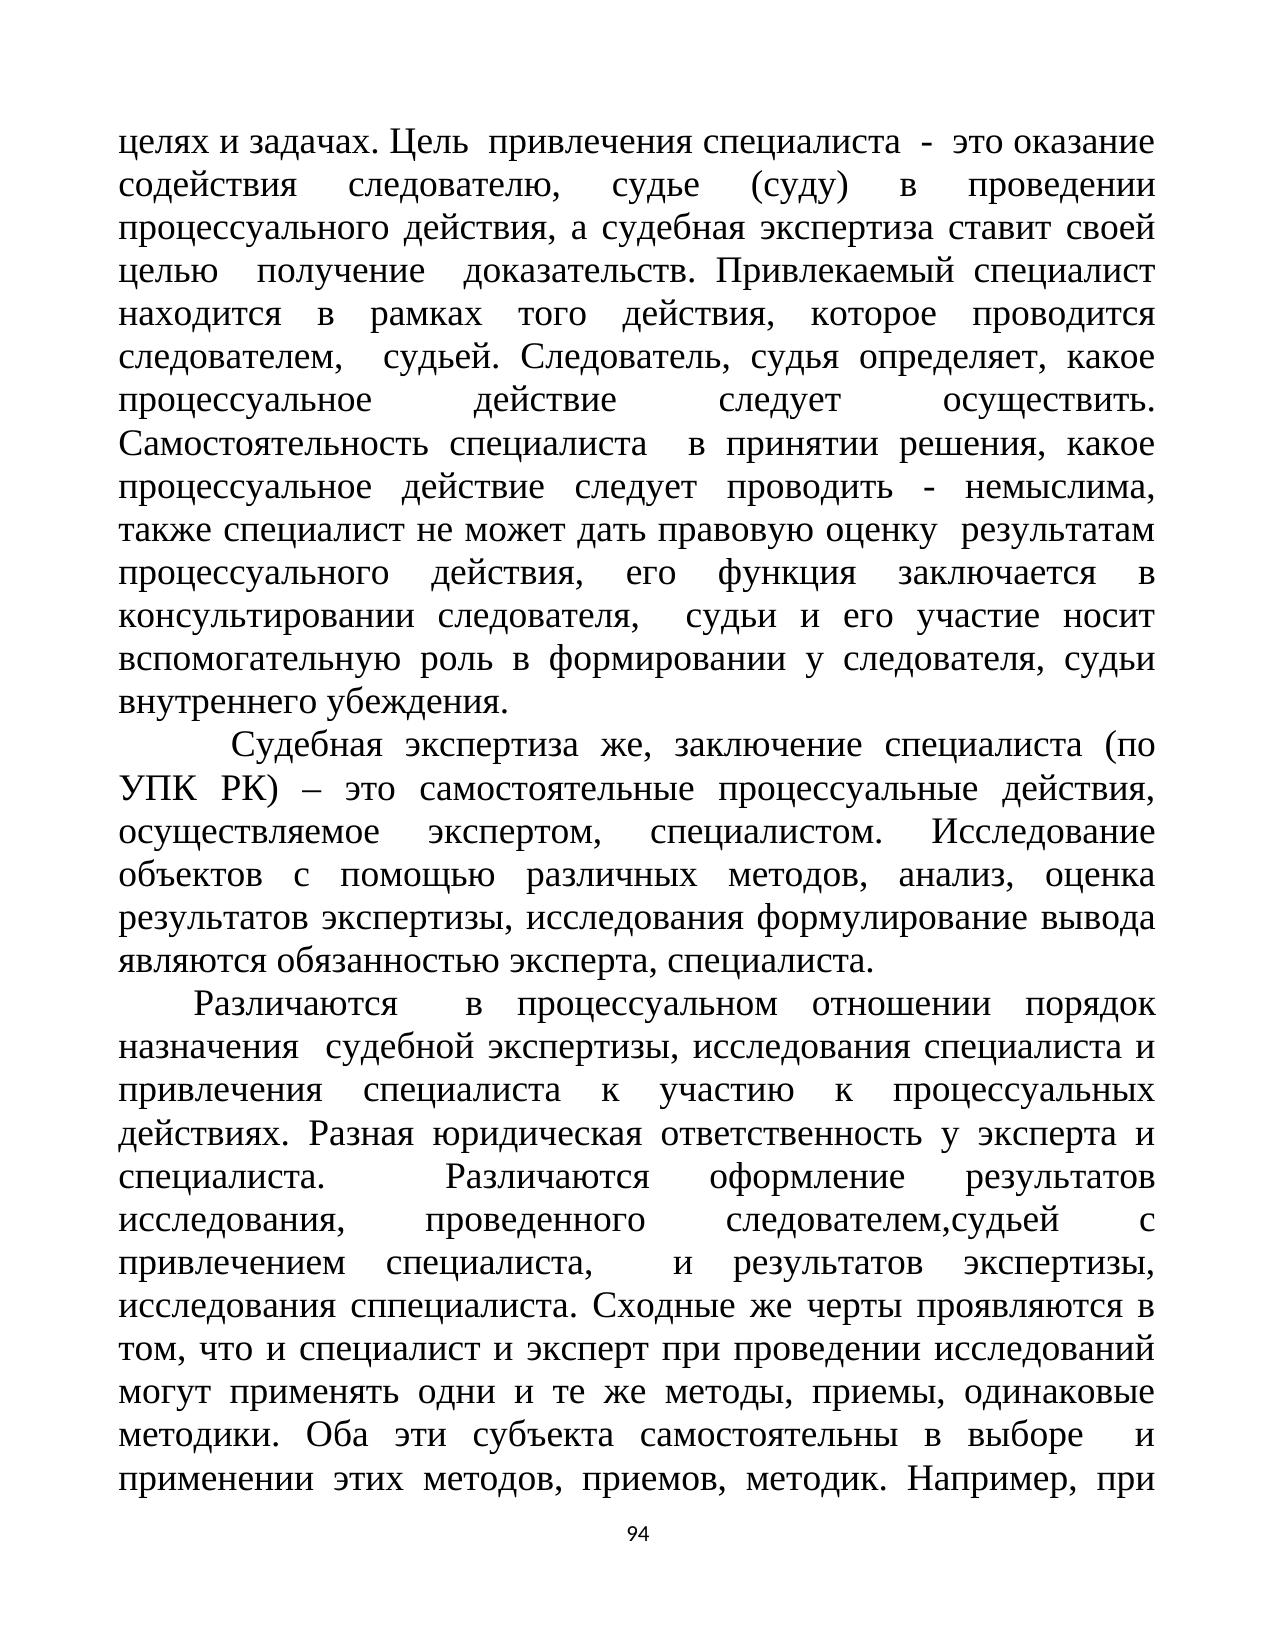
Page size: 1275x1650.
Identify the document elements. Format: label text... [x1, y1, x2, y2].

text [118, 981, 1157, 1498]
text Судебная экспертиза же, заключение специалиста (по УПК РК) – это самостоятельные процессуальные действия, осуществляемое экспертом, специалистом. Исследование объектов с помощью различных методов, анализ, оценка результатов экспертизы, исследования формулирование вывода являются обязанностью эксперта, специалиста. [118, 722, 1157, 981]
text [118, 118, 1157, 722]
